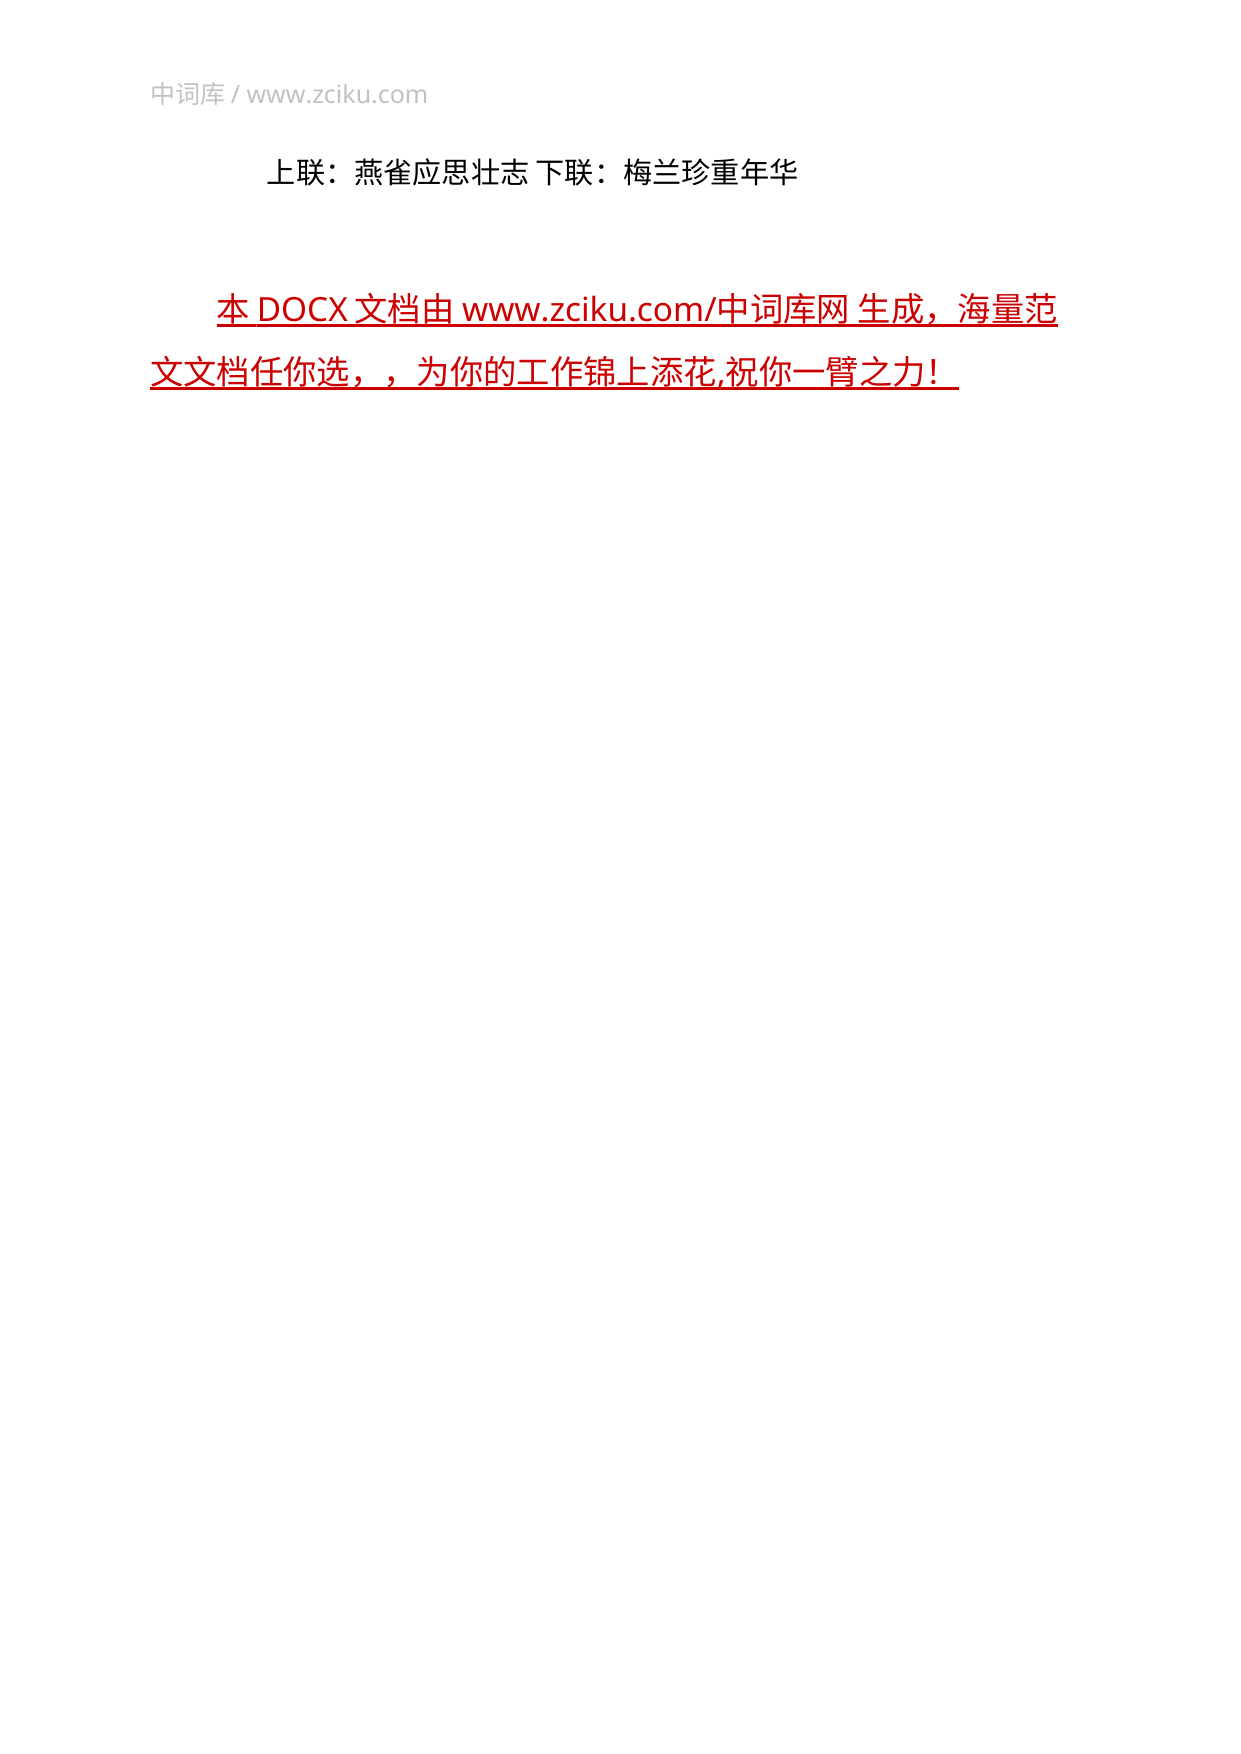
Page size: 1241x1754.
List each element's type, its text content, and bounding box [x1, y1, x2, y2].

text 本DOCX文档由 www.zciku.com/中词库网 生成，海量范文文档任你选，，为你的工作锦上添花,祝你一臂之力！ [150, 283, 1090, 394]
text 上联：燕雀应思壮志 下联：梅兰珍重年华 [150, 150, 1090, 192]
